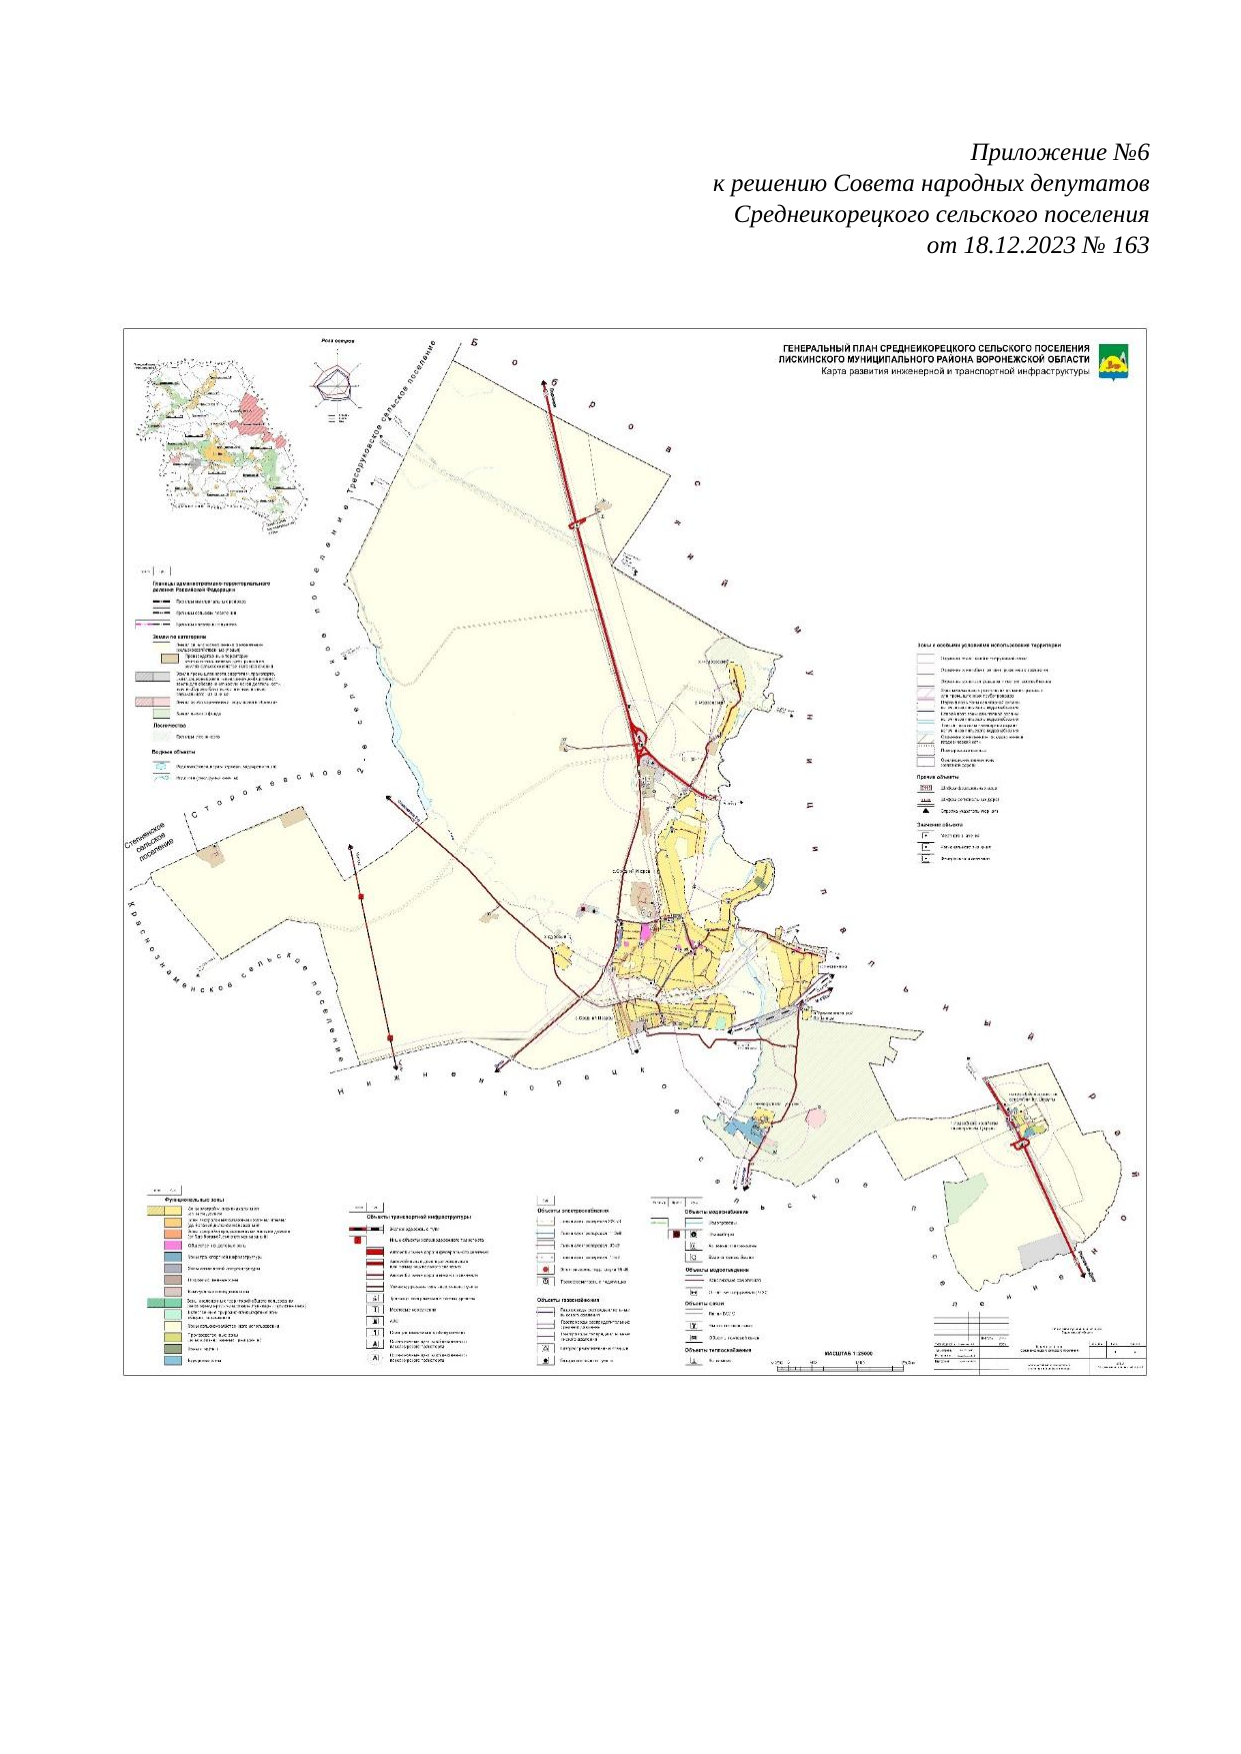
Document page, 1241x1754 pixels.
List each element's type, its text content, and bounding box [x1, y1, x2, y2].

text Приложение №6 [118, 137, 1152, 166]
picture [118, 323, 1152, 1381]
text Среднеикорецкого сельского поселения [118, 199, 1152, 228]
text от 18.12.2023 № 163 [118, 231, 1152, 259]
text к решению Совета народных депутатов [118, 168, 1152, 197]
